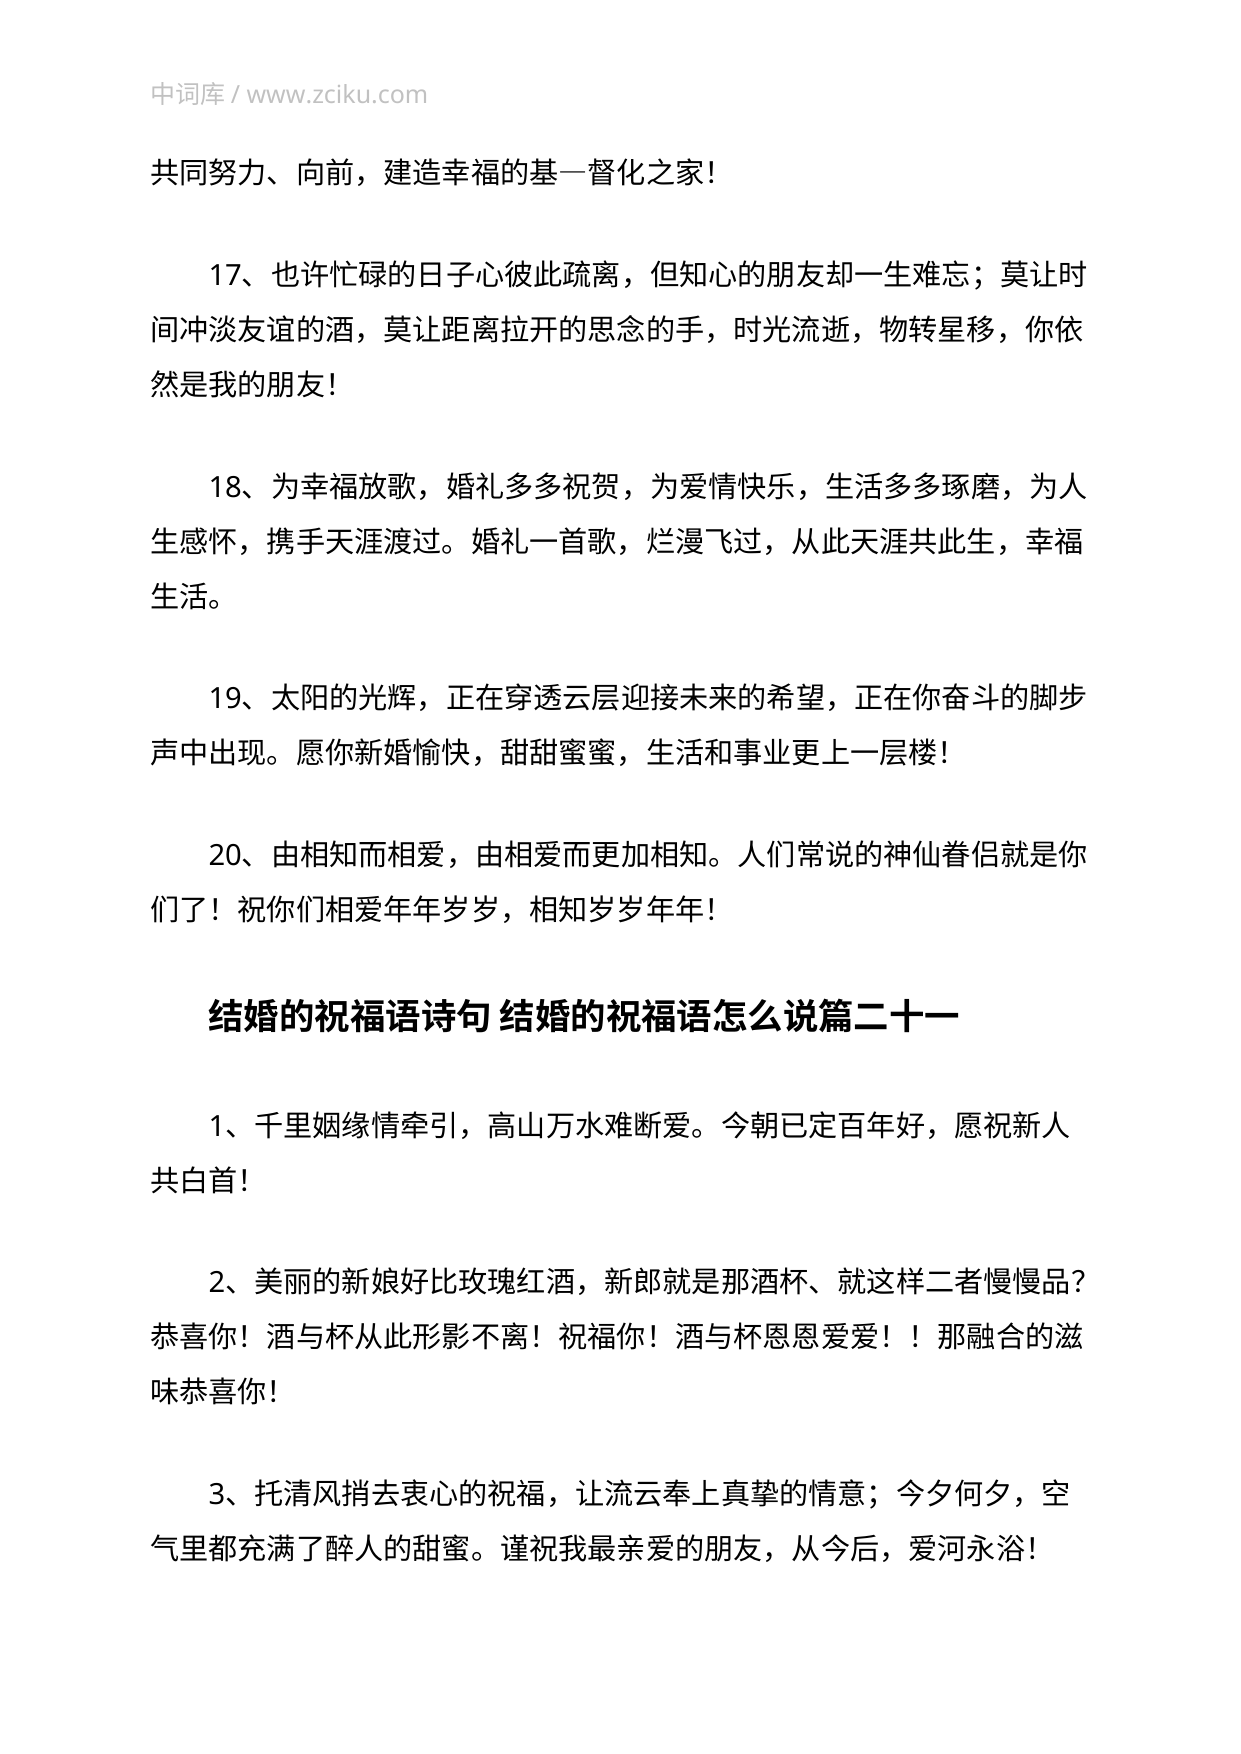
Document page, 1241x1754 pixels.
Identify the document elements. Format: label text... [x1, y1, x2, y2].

text 结婚的祝福语诗句 结婚的祝福语怎么说篇二十一 [150, 989, 1090, 1040]
text 1、千里姻缘情牵引，高山万水难断爱。今朝已定百年好，愿祝新人共白首！ [150, 1102, 1090, 1199]
text 17、也许忙碌的日子心彼此疏离，但知心的朋友却一生难忘；莫让时间冲淡友谊的酒，莫让距离拉开的思念的手，时光流逝，物转星移，你依然是我的朋友！ [150, 252, 1090, 404]
text 19、太阳的光辉，正在穿透云层迎接未来的希望，正在你奋斗的脚步声中出现。愿你新婚愉快，甜甜蜜蜜，生活和事业更上一层楼！ [150, 675, 1090, 772]
text 3、托清风捎去衷心的祝福，让流云奉上真挚的情意；今夕何夕，空气里都充满了醉人的甜蜜。谨祝我最亲爱的朋友，从今后，爱河永浴！ [150, 1471, 1090, 1568]
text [150, 150, 1090, 192]
text 20、由相知而相爱，由相爱而更加相知。人们常说的神仙眷侣就是你们了！祝你们相爱年年岁岁，相知岁岁年年！ [150, 832, 1090, 929]
text 18、为幸福放歌，婚礼多多祝贺，为爱情快乐，生活多多琢磨，为人生感怀，携手天涯渡过。婚礼一首歌，烂漫飞过，从此天涯共此生，幸福生活。 [150, 463, 1090, 616]
text 2、美丽的新娘好比玫瑰红酒，新郎就是那酒杯、就这样二者慢慢品？恭喜你！酒与杯从此形影不离！祝福你！酒与杯恩恩爱爱！！那融合的滋味恭喜你！ [150, 1259, 1090, 1411]
